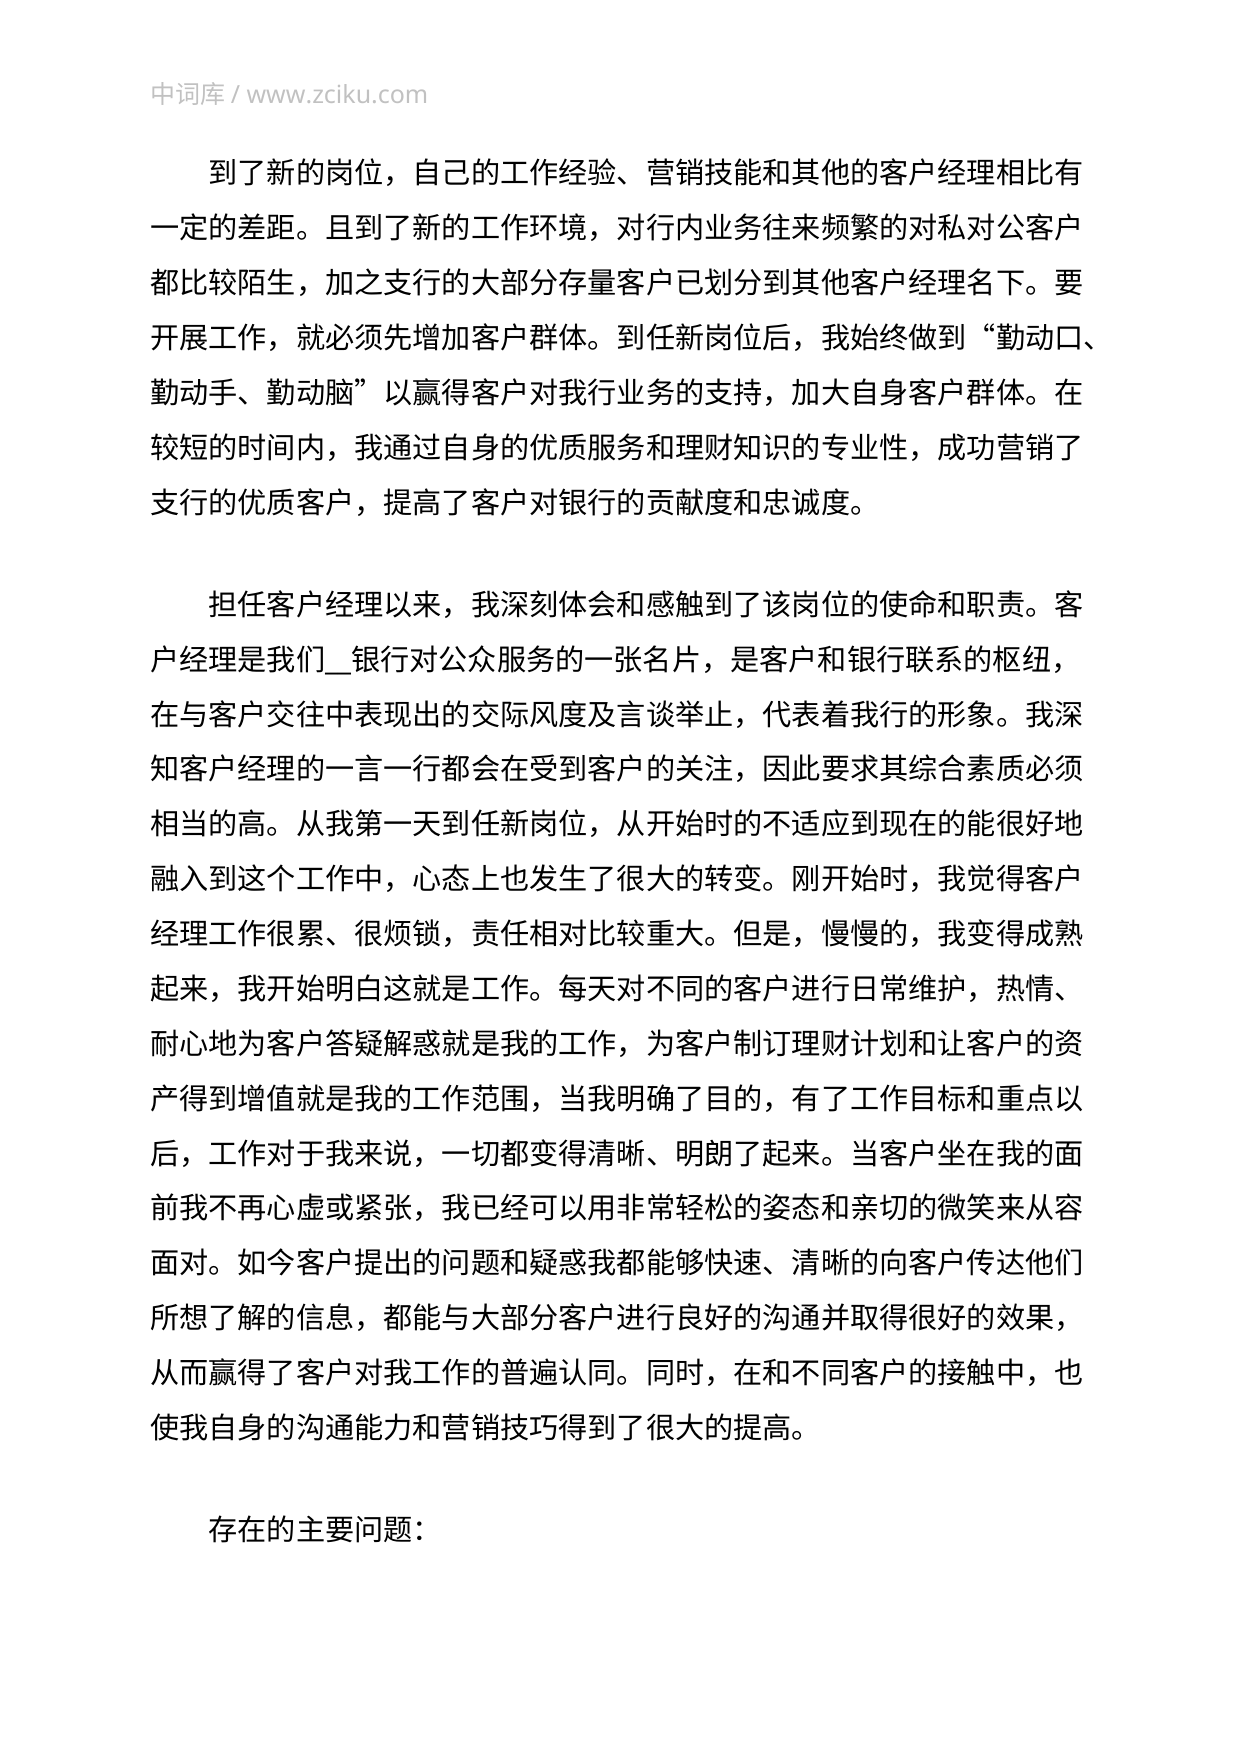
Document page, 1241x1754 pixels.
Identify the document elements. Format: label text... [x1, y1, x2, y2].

text 存在的主要问题： [150, 1506, 1090, 1549]
text 到了新的岗位，自己的工作经验、营销技能和其他的客户经理相比有一定的差距。且到了新的工作环境，对行内业务往来频繁的对私对公客户都比较陌生，加之支行的大部分存量客户已划分到其他客户经理名下。要开展工作，就必须先增加客户群体。到任新岗位后，我始终做到“勤动口、勤动手、勤动脑”以赢得客户对我行业务的支持，加大自身客户群体。在较短的时间内，我通过自身的优质服务和理财知识的专业性，成功营销了支行的优质客户，提高了客户对银行的贡献度和忠诚度。 [150, 150, 1090, 522]
text 担任客户经理以来，我深刻体会和感触到了该岗位的使命和职责。客户经理是我们__银行对公众服务的一张名片，是客户和银行联系的枢纽，在与客户交往中表现出的交际风度及言谈举止，代表着我行的形象。我深知客户经理的一言一行都会在受到客户的关注，因此要求其综合素质必须相当的高。从我第一天到任新岗位，从开始时的不适应到现在的能很好地融入到这个工作中，心态上也发生了很大的转变。刚开始时，我觉得客户经理工作很累、很烦锁，责任相对比较重大。但是，慢慢的，我变得成熟起来，我开始明白这就是工作。每天对不同的客户进行日常维护，热情、耐心地为客户答疑解惑就是我的工作，为客户制订理财计划和让客户的资产得到增值就是我的工作范围，当我明确了目的，有了工作目标和重点以后，工作对于我来说，一切都变得清晰、明朗了起来。当客户坐在我的面前我不再心虚或紧张，我已经可以用非常轻松的姿态和亲切的微笑来从容面对。如今客户提出的问题和疑惑我都能够快速、清晰的向客户传达他们所想了解的信息，都能与大部分客户进行良好的沟通并取得很好的效果，从而赢得了客户对我工作的普遍认同。同时，在和不同客户的接触中，也使我自身的沟通能力和营销技巧得到了很大的提高。 [150, 581, 1090, 1447]
